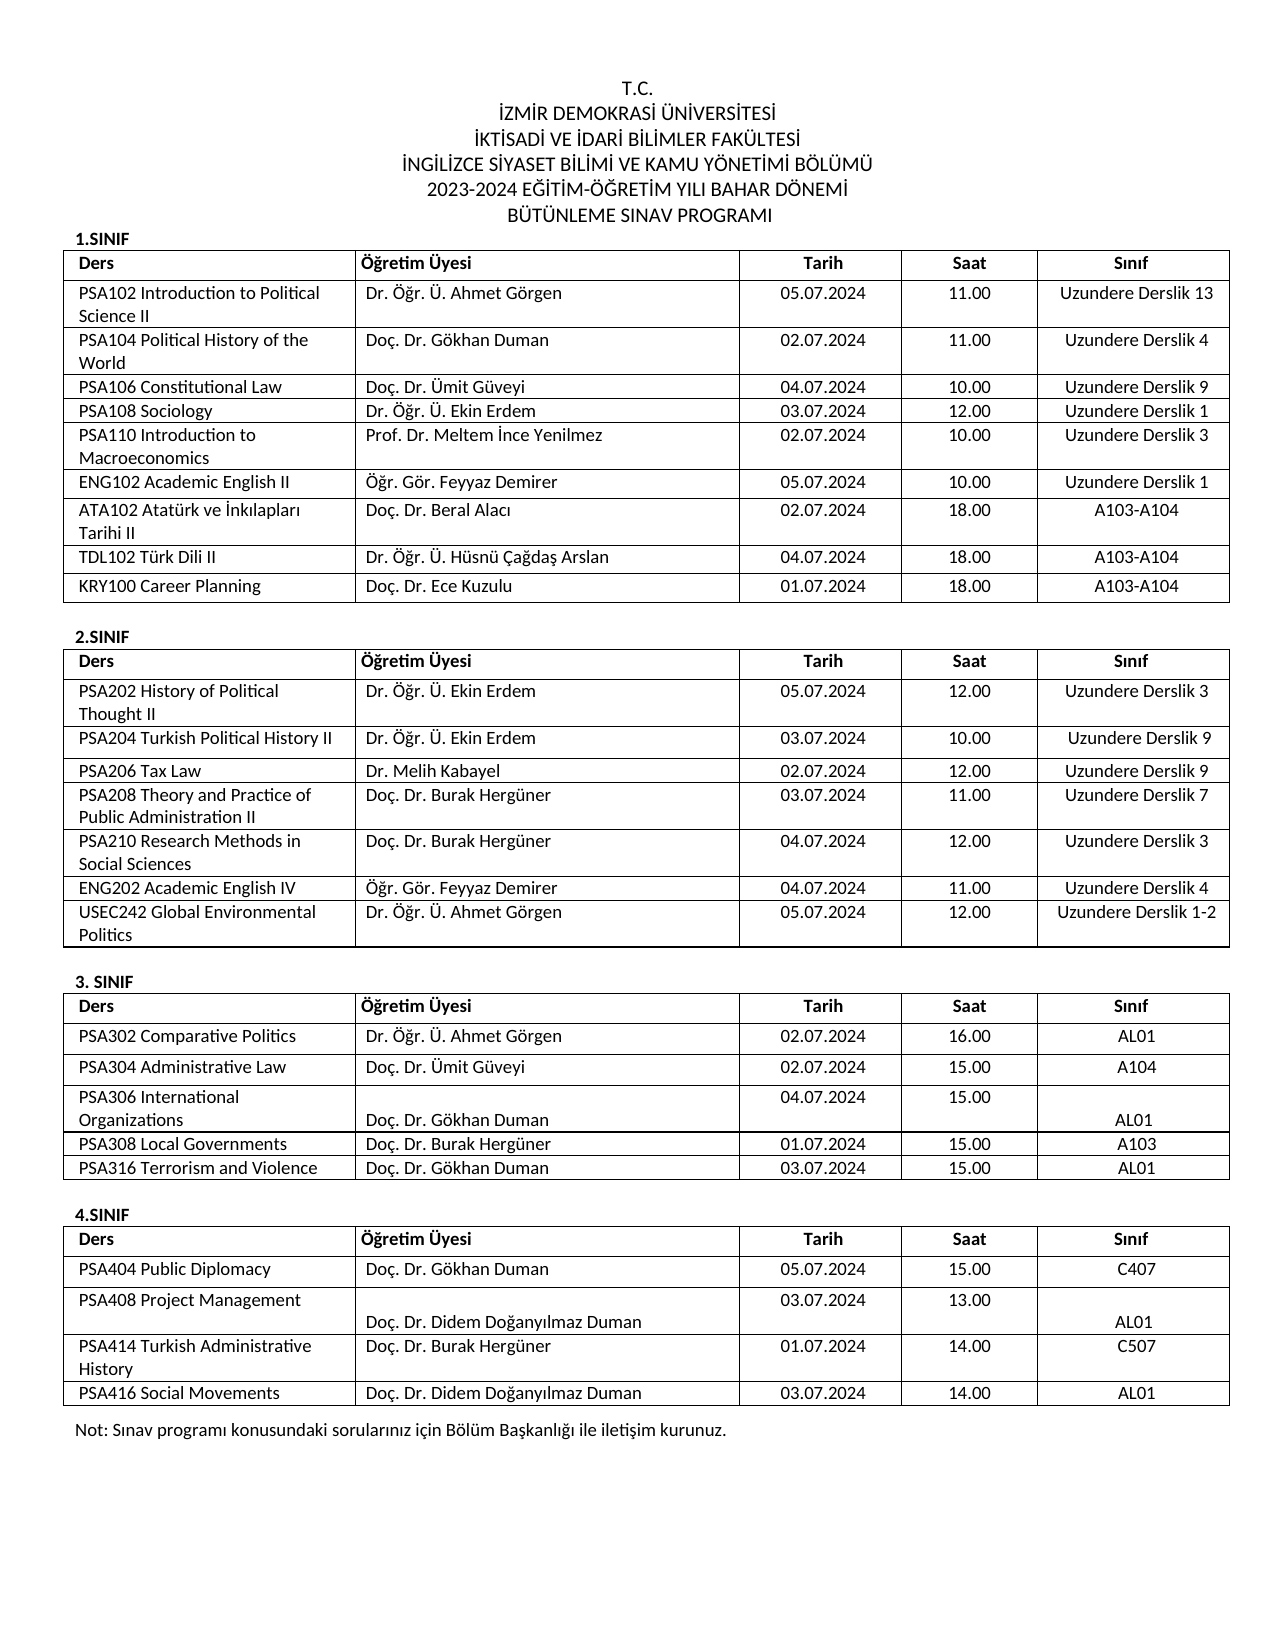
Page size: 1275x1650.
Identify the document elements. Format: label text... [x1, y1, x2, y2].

table_header Sınıf [1038, 1227, 1229, 1256]
table_cell 01.07.2024 [740, 574, 901, 602]
text BÜTÜNLEME SINAV PROGRAMI [75, 202, 1200, 227]
table_cell ENG102 Academic English II [64, 470, 355, 498]
table_cell Dr. Öğr. Ü. Ekin Erdem [356, 399, 739, 422]
table_cell Uzundere Derslik 4 [1038, 328, 1229, 374]
table_cell Doç. Dr. Gökhan Duman [356, 328, 739, 374]
table_cell PSA306 International Organizations [64, 1086, 355, 1131]
table_header Öğretim Üyesi [356, 1227, 739, 1256]
table_cell 11.00 [902, 877, 1037, 899]
table_cell Uzundere Derslik 3 [1038, 830, 1229, 876]
table_cell PSA104 Political History of the World [64, 328, 355, 374]
table_cell 02.07.2024 [740, 1055, 901, 1084]
table_cell Uzundere Derslik 3 [1038, 423, 1229, 469]
table_cell PSA408 Project Management [64, 1288, 355, 1334]
table_cell 14.00 [902, 1382, 1037, 1404]
table_cell 01.07.2024 [740, 1335, 901, 1381]
table_cell 14.00 [902, 1335, 1037, 1381]
table_cell 03.07.2024 [740, 1288, 901, 1334]
table_cell Doç. Dr. Beral Alacı [356, 499, 739, 544]
table_header Tarih [740, 994, 901, 1023]
table_cell PSA416 Social Movements [64, 1382, 355, 1404]
table_header Sınıf [1038, 650, 1229, 679]
table_cell Uzundere Derslik 1 [1038, 470, 1229, 498]
table_cell 10.00 [902, 375, 1037, 398]
table_cell 10.00 [902, 727, 1037, 758]
table_cell A103-A104 [1038, 546, 1229, 573]
table_cell 16.00 [902, 1024, 1037, 1054]
table_cell Öğr. Gör. Feyyaz Demirer [356, 877, 739, 899]
table_cell 02.07.2024 [740, 328, 901, 374]
table_cell 18.00 [902, 499, 1037, 544]
table_cell Dr. Öğr. Ü. Ahmet Görgen [356, 1024, 739, 1054]
table_cell Dr. Öğr. Ü. Hüsnü Çağdaş Arslan [356, 546, 739, 573]
table_cell 03.07.2024 [740, 727, 901, 758]
table_cell PSA110 Introduction to Macroeconomics [64, 423, 355, 469]
table_cell 12.00 [902, 759, 1037, 782]
table_header Saat [902, 994, 1037, 1023]
table_header Tarih [740, 650, 901, 679]
table_cell Dr. Melih Kabayel [356, 759, 739, 782]
table_cell PSA302 Comparative Politics [64, 1024, 355, 1054]
table_cell Doç. Dr. Burak Hergüner [356, 1133, 739, 1155]
table_header Ders [64, 994, 355, 1023]
table_cell Doç. Dr. Burak Hergüner [356, 783, 739, 829]
table_cell 12.00 [902, 830, 1037, 876]
table_cell PSA404 Public Diplomacy [64, 1257, 355, 1287]
table_cell Uzundere Derslik 1 [1038, 399, 1229, 422]
table_cell KRY100 Career Planning [64, 574, 355, 602]
table_cell AL01 [1038, 1156, 1229, 1179]
table_cell 15.00 [902, 1086, 1037, 1131]
table_cell 02.07.2024 [740, 759, 901, 782]
table_cell PSA414 Turkish Administrative History [64, 1335, 355, 1381]
table_cell 05.07.2024 [740, 680, 901, 726]
text 2023-2024 EĞİTİM-ÖĞRETİM YILI BAHAR DÖNEMİ [75, 177, 1200, 202]
text Not: Sınav programı konusundaki sorularınız için Bölüm Başkanlığı ile iletişim kurunuz. [75, 1418, 1200, 1441]
table_header Tarih [740, 251, 901, 280]
table_header Saat [902, 251, 1037, 280]
table_cell Uzundere Derslik 13 [1038, 281, 1229, 327]
table_cell 18.00 [902, 546, 1037, 573]
table_cell Dr. Öğr. Ü. Ahmet Görgen [356, 901, 739, 946]
table_cell 02.07.2024 [740, 499, 901, 544]
table_cell 01.07.2024 [740, 1133, 901, 1155]
table_header Ders [64, 251, 355, 280]
table_cell Doç. Dr. Ümit Güveyi [356, 375, 739, 398]
table_cell Doç. Dr. Didem Doğanyılmaz Duman [356, 1382, 739, 1404]
table_header Saat [902, 650, 1037, 679]
table_cell C407 [1038, 1257, 1229, 1287]
table_cell Doç. Dr. Ümit Güveyi [356, 1055, 739, 1084]
table_cell PSA204 Turkish Political History II [64, 727, 355, 758]
table_cell 04.07.2024 [740, 1086, 901, 1131]
table_cell 10.00 [902, 423, 1037, 469]
text 1.SINIF [75, 227, 1197, 250]
table_cell PSA206 Tax Law [64, 759, 355, 782]
table_cell AL01 [1038, 1288, 1229, 1334]
table_cell PSA208 Theory and Practice of Public Administration II [64, 783, 355, 829]
table_cell 04.07.2024 [740, 830, 901, 876]
table_header Ders [64, 1227, 355, 1256]
table_cell Doç. Dr. Gökhan Duman [356, 1156, 739, 1179]
table_cell 03.07.2024 [740, 1156, 901, 1179]
text 4.SINIF [75, 1203, 1197, 1226]
table_cell 13.00 [902, 1288, 1037, 1334]
table_cell A103 [1038, 1133, 1229, 1155]
table_cell 15.00 [902, 1055, 1037, 1084]
table_cell Dr. Öğr. Ü. Ahmet Görgen [356, 281, 739, 327]
table_cell Dr. Öğr. Ü. Ekin Erdem [356, 727, 739, 758]
table_cell A103-A104 [1038, 574, 1229, 602]
table_cell 05.07.2024 [740, 901, 901, 946]
table_cell 10.00 [902, 470, 1037, 498]
table_cell 02.07.2024 [740, 1024, 901, 1054]
table_cell 04.07.2024 [740, 546, 901, 573]
table_cell Uzundere Derslik 4 [1038, 877, 1229, 899]
table_cell USEC242 Global Environmental Politics [64, 901, 355, 946]
table_cell Uzundere Derslik 7 [1038, 783, 1229, 829]
table_cell Uzundere Derslik 9 [1038, 727, 1229, 758]
table_cell 12.00 [902, 399, 1037, 422]
text 3. SINIF [75, 970, 1197, 993]
table_header Sınıf [1038, 251, 1229, 280]
table_cell AL01 [1038, 1086, 1229, 1131]
table_cell PSA102 Introduction to Political Science II [64, 281, 355, 327]
table_cell PSA210 Research Methods in Social Sciences [64, 830, 355, 876]
table_cell 15.00 [902, 1257, 1037, 1287]
text İZMİR DEMOKRASİ ÜNİVERSİTESİ [75, 100, 1200, 126]
table_cell Doç. Dr. Gökhan Duman [356, 1257, 739, 1287]
table_cell 05.07.2024 [740, 470, 901, 498]
text T.C. [75, 75, 1200, 100]
table_cell C507 [1038, 1335, 1229, 1381]
table_header Sınıf [1038, 994, 1229, 1023]
table_cell 05.07.2024 [740, 1257, 901, 1287]
table_cell 12.00 [902, 901, 1037, 946]
table_cell 15.00 [902, 1133, 1037, 1155]
table_cell PSA108 Sociology [64, 399, 355, 422]
table_cell Uzundere Derslik 1-2 [1038, 901, 1229, 946]
table_cell ATA102 Atatürk ve İnkılapları Tarihi II [64, 499, 355, 544]
table_cell Doç. Dr. Gökhan Duman [356, 1086, 739, 1131]
table_cell 05.07.2024 [740, 281, 901, 327]
table_header Öğretim Üyesi [356, 994, 739, 1023]
table_cell 02.07.2024 [740, 423, 901, 469]
table_cell Prof. Dr. Meltem İnce Yenilmez [356, 423, 739, 469]
table_cell Dr. Öğr. Ü. Ekin Erdem [356, 680, 739, 726]
table_cell ENG202 Academic English IV [64, 877, 355, 899]
table_header Öğretim Üyesi [356, 650, 739, 679]
table_cell 15.00 [902, 1156, 1037, 1179]
table_cell Doç. Dr. Burak Hergüner [356, 1335, 739, 1381]
table_cell PSA308 Local Governments [64, 1133, 355, 1155]
table_cell AL01 [1038, 1382, 1229, 1404]
table_cell PSA106 Constitutional Law [64, 375, 355, 398]
table_cell 11.00 [902, 328, 1037, 374]
table_cell PSA316 Terrorism and Violence [64, 1156, 355, 1179]
table_cell TDL102 Türk Dili II [64, 546, 355, 573]
table_cell Doç. Dr. Ece Kuzulu [356, 574, 739, 602]
table_cell 03.07.2024 [740, 399, 901, 422]
table_cell Doç. Dr. Didem Doğanyılmaz Duman [356, 1288, 739, 1334]
table_cell Uzundere Derslik 3 [1038, 680, 1229, 726]
text İKTİSADİ VE İDARİ BİLİMLER FAKÜLTESİ [75, 126, 1200, 151]
table_cell 04.07.2024 [740, 877, 901, 899]
table_cell A104 [1038, 1055, 1229, 1084]
table_cell Uzundere Derslik 9 [1038, 759, 1229, 782]
table_cell PSA202 History of Political Thought II [64, 680, 355, 726]
table_cell Öğr. Gör. Feyyaz Demirer [356, 470, 739, 498]
table_cell 11.00 [902, 783, 1037, 829]
table_cell 03.07.2024 [740, 783, 901, 829]
table_header Ders [64, 650, 355, 679]
table_cell 04.07.2024 [740, 375, 901, 398]
table_cell 12.00 [902, 680, 1037, 726]
table_header Saat [902, 1227, 1037, 1256]
table_header Öğretim Üyesi [356, 251, 739, 280]
table_cell 11.00 [902, 281, 1037, 327]
table_cell Doç. Dr. Burak Hergüner [356, 830, 739, 876]
table_cell A103-A104 [1038, 499, 1229, 544]
table_cell AL01 [1038, 1024, 1229, 1054]
table_cell PSA304 Administrative Law [64, 1055, 355, 1084]
table_cell Uzundere Derslik 9 [1038, 375, 1229, 398]
table_cell 03.07.2024 [740, 1382, 901, 1404]
table_header Tarih [740, 1227, 901, 1256]
text İNGİLİZCE SİYASET BİLİMİ VE KAMU YÖNETİMİ BÖLÜMÜ [75, 151, 1200, 177]
table_cell 18.00 [902, 574, 1037, 602]
text 2.SINIF [75, 626, 1197, 649]
